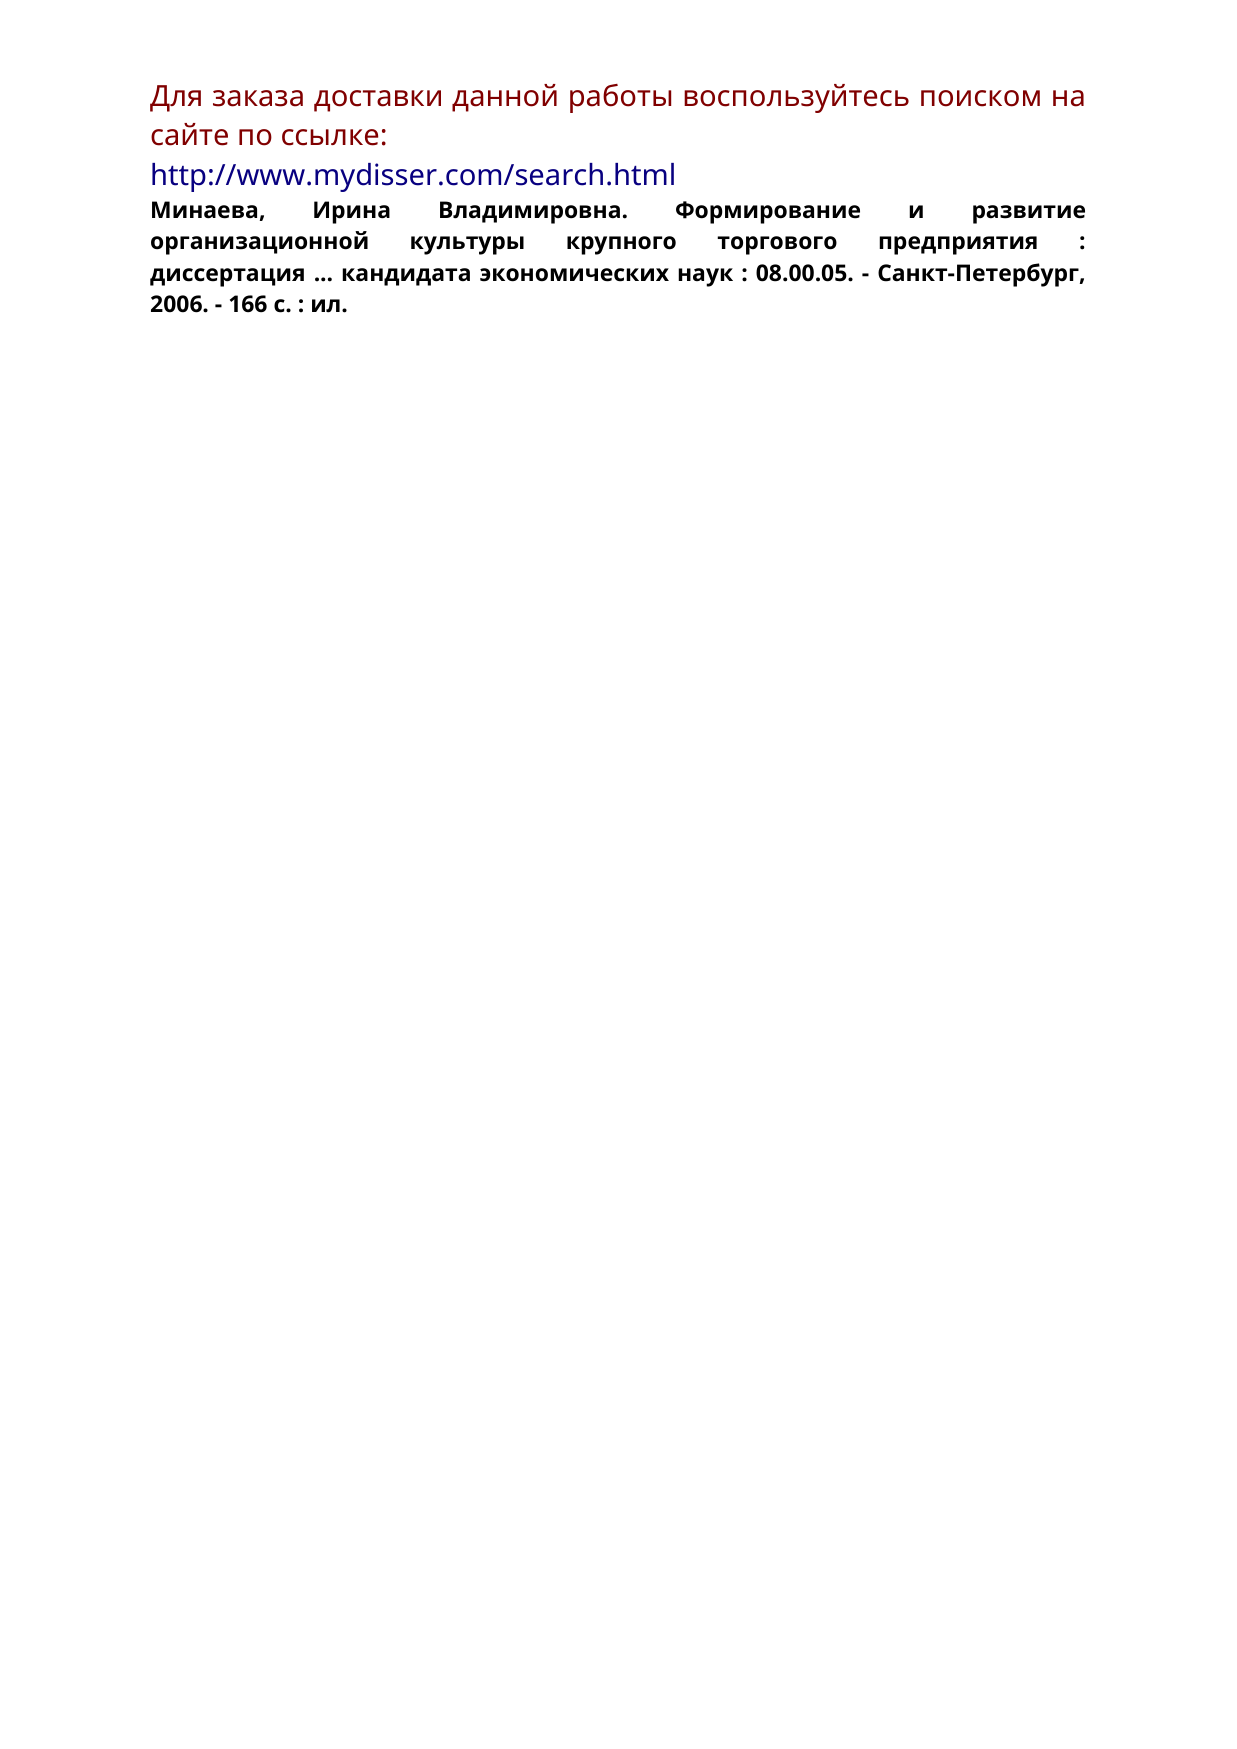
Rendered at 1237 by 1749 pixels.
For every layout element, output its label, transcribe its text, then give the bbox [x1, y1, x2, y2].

text Минаева, Ирина Владимировна. Формирование и развитие организационной культуры крупного торгового предприятия : диссертация ... кандидата экономических наук : 08.00.05. - Санкт-Петербург, 2006. - 166 с. : ил. [150, 194, 1086, 319]
